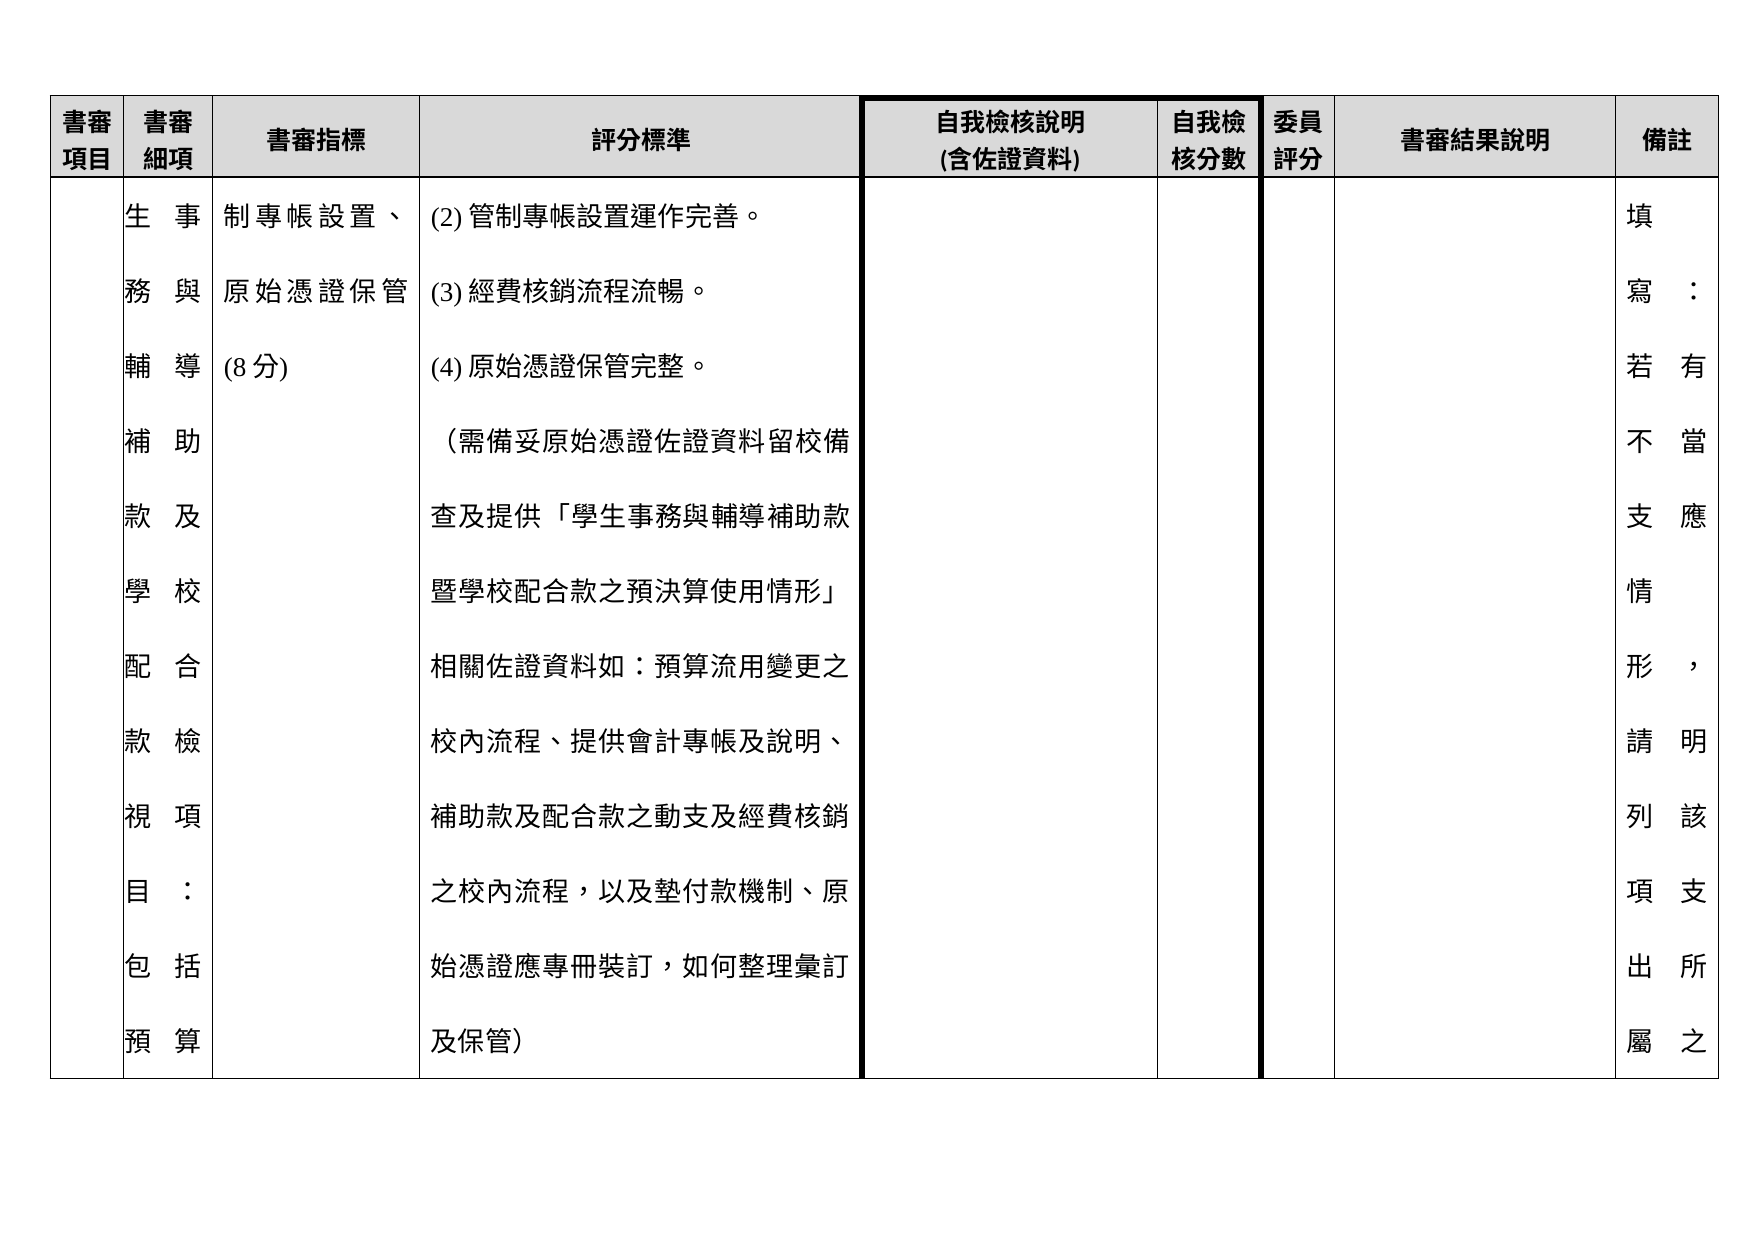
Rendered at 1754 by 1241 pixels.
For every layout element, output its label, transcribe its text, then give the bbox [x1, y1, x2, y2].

table_header 委員評分 [1264, 96, 1334, 176]
table_header 備註 [1616, 96, 1718, 176]
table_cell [420, 178, 859, 1077]
table_cell [1264, 178, 1334, 1077]
table_header 書審項目 [51, 96, 123, 176]
table_header 自我檢核分數 [1158, 101, 1258, 176]
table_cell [124, 178, 212, 1077]
table_header 評分標準 [420, 96, 859, 176]
table_header 自我檢核說明 (含佐證資料) [865, 101, 1157, 176]
table_header 書審結果說明 [1335, 96, 1615, 176]
table_cell [865, 178, 1157, 1077]
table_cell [1616, 178, 1718, 1077]
table_cell [1158, 178, 1258, 1077]
table_header 書審指標 [213, 96, 419, 176]
table_cell [1335, 178, 1615, 1077]
table_cell 預算編列、管制專帳設置、原始憑證保管(8分) [213, 178, 419, 1077]
table_header 書審細項 [124, 96, 212, 176]
